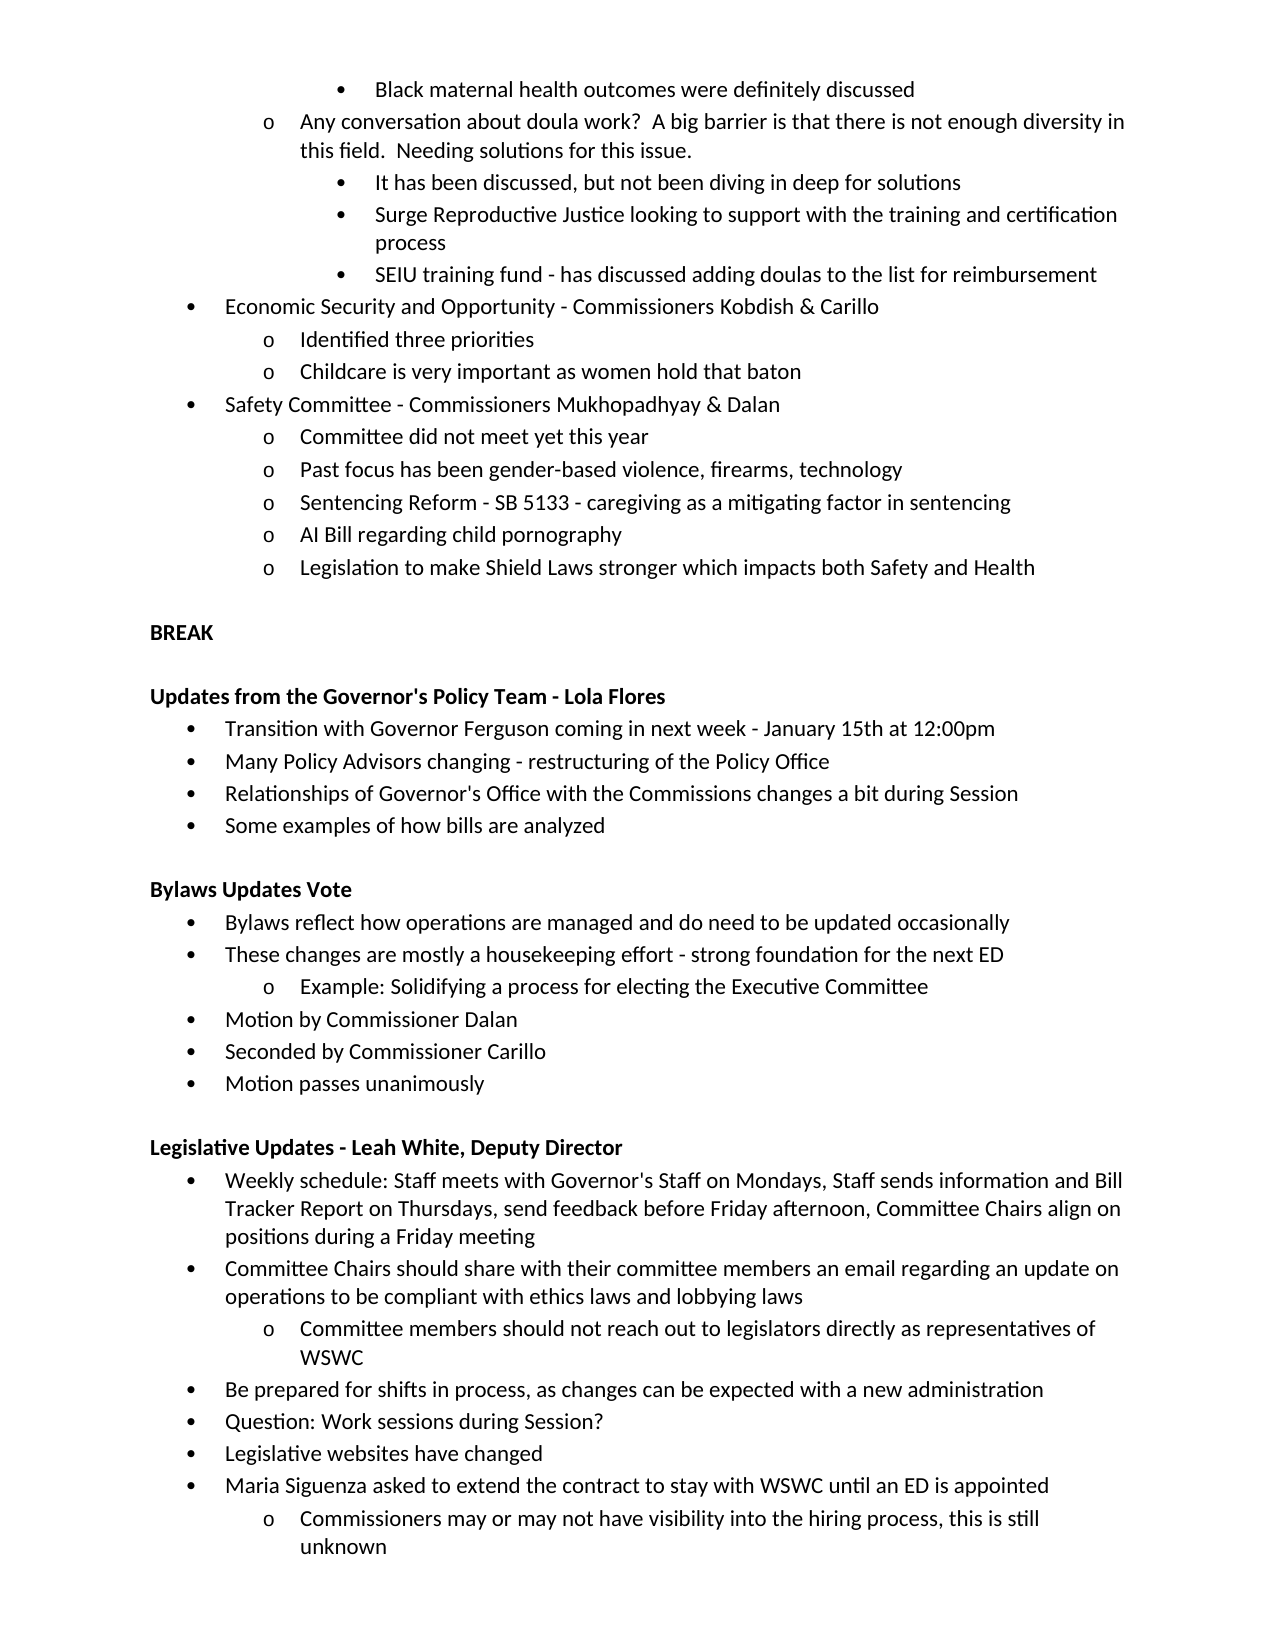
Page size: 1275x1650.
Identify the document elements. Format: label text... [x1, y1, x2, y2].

list Be prepared for shifts in process, as changes can be expected with a new administration [187, 1375, 1125, 1403]
list Black maternal health outcomes were definitely discussed [337, 75, 1125, 103]
list Motion passes unanimously [187, 1069, 1125, 1097]
list Committee did not meet yet this year [262, 422, 1125, 451]
list Maria Siguenza asked to extend the contract to stay with WSWC until an ED is appointed [187, 1471, 1125, 1499]
list Sentencing Reform - SB 5133 - caregiving as a mitigating factor in sentencing [262, 488, 1125, 516]
text Updates from the Governor's Policy Team - Lola Flores [150, 682, 1125, 710]
list Surge Reproductive Justice looking to support with the training and certification process [337, 200, 1125, 256]
list Question: Work sessions during Session? [187, 1407, 1125, 1435]
list Some examples of how bills are analyzed [187, 811, 1125, 839]
list Commissioners may or may not have visibility into the hiring process, this is still unknown [262, 1504, 1125, 1560]
list Committee Chairs should share with their committee members an email regarding an update on operations to be compliant with ethics laws and lobbying laws [187, 1254, 1125, 1310]
list Transition with Governor Ferguson coming in next week - January 15th at 12:00pm [187, 714, 1125, 743]
list Economic Security and Opportunity - Commissioners Kobdish & Carillo [187, 292, 1125, 321]
text Legislative Updates - Leah White, Deputy Director [150, 1133, 1125, 1162]
list Weekly schedule: Staff meets with Governor's Staff on Mondays, Staff sends information and Bill Tracker Report on Thursdays, send feedback before Friday afternoon, Committee Chairs align on positions during a Friday meeting [187, 1166, 1125, 1250]
text BREAK [150, 618, 1125, 646]
list Many Policy Advisors changing - restructuring of the Policy Office [187, 747, 1125, 775]
list Past focus has been gender-based violence, firearms, technology [262, 455, 1125, 483]
list Motion by Commissioner Dalan [187, 1005, 1125, 1033]
list Bylaws reflect how operations are managed and do need to be updated occasionally [187, 908, 1125, 936]
list It has been discussed, but not been diving in deep for solutions [337, 168, 1125, 196]
list Example: Solidifying a process for electing the Executive Committee [262, 972, 1125, 1001]
list Childcare is very important as women hold that baton [262, 357, 1125, 386]
list Seconded by Commissioner Carillo [187, 1037, 1125, 1065]
list Identified three priorities [262, 325, 1125, 353]
list Legislative websites have changed [187, 1439, 1125, 1467]
list Legislation to make Shield Laws stronger which impacts both Safety and Health [262, 553, 1125, 582]
list Relationships of Governor's Office with the Commissions changes a bit during Session [187, 779, 1125, 807]
list Safety Committee - Commissioners Mukhopadhyay & Dalan [187, 390, 1125, 418]
list These changes are mostly a housekeeping effort - strong foundation for the next ED [187, 940, 1125, 968]
list AI Bill regarding child pornography [262, 520, 1125, 549]
text Bylaws Updates Vote [150, 876, 1125, 903]
list SEIU training fund - has discussed adding doulas to the list for reimbursement [337, 260, 1125, 288]
list Committee members should not reach out to legislators directly as representatives of WSWC [262, 1314, 1125, 1371]
list Any conversation about doula work? A big barrier is that there is not enough diversity in this field. Needing solutions for this issue. [262, 107, 1125, 164]
